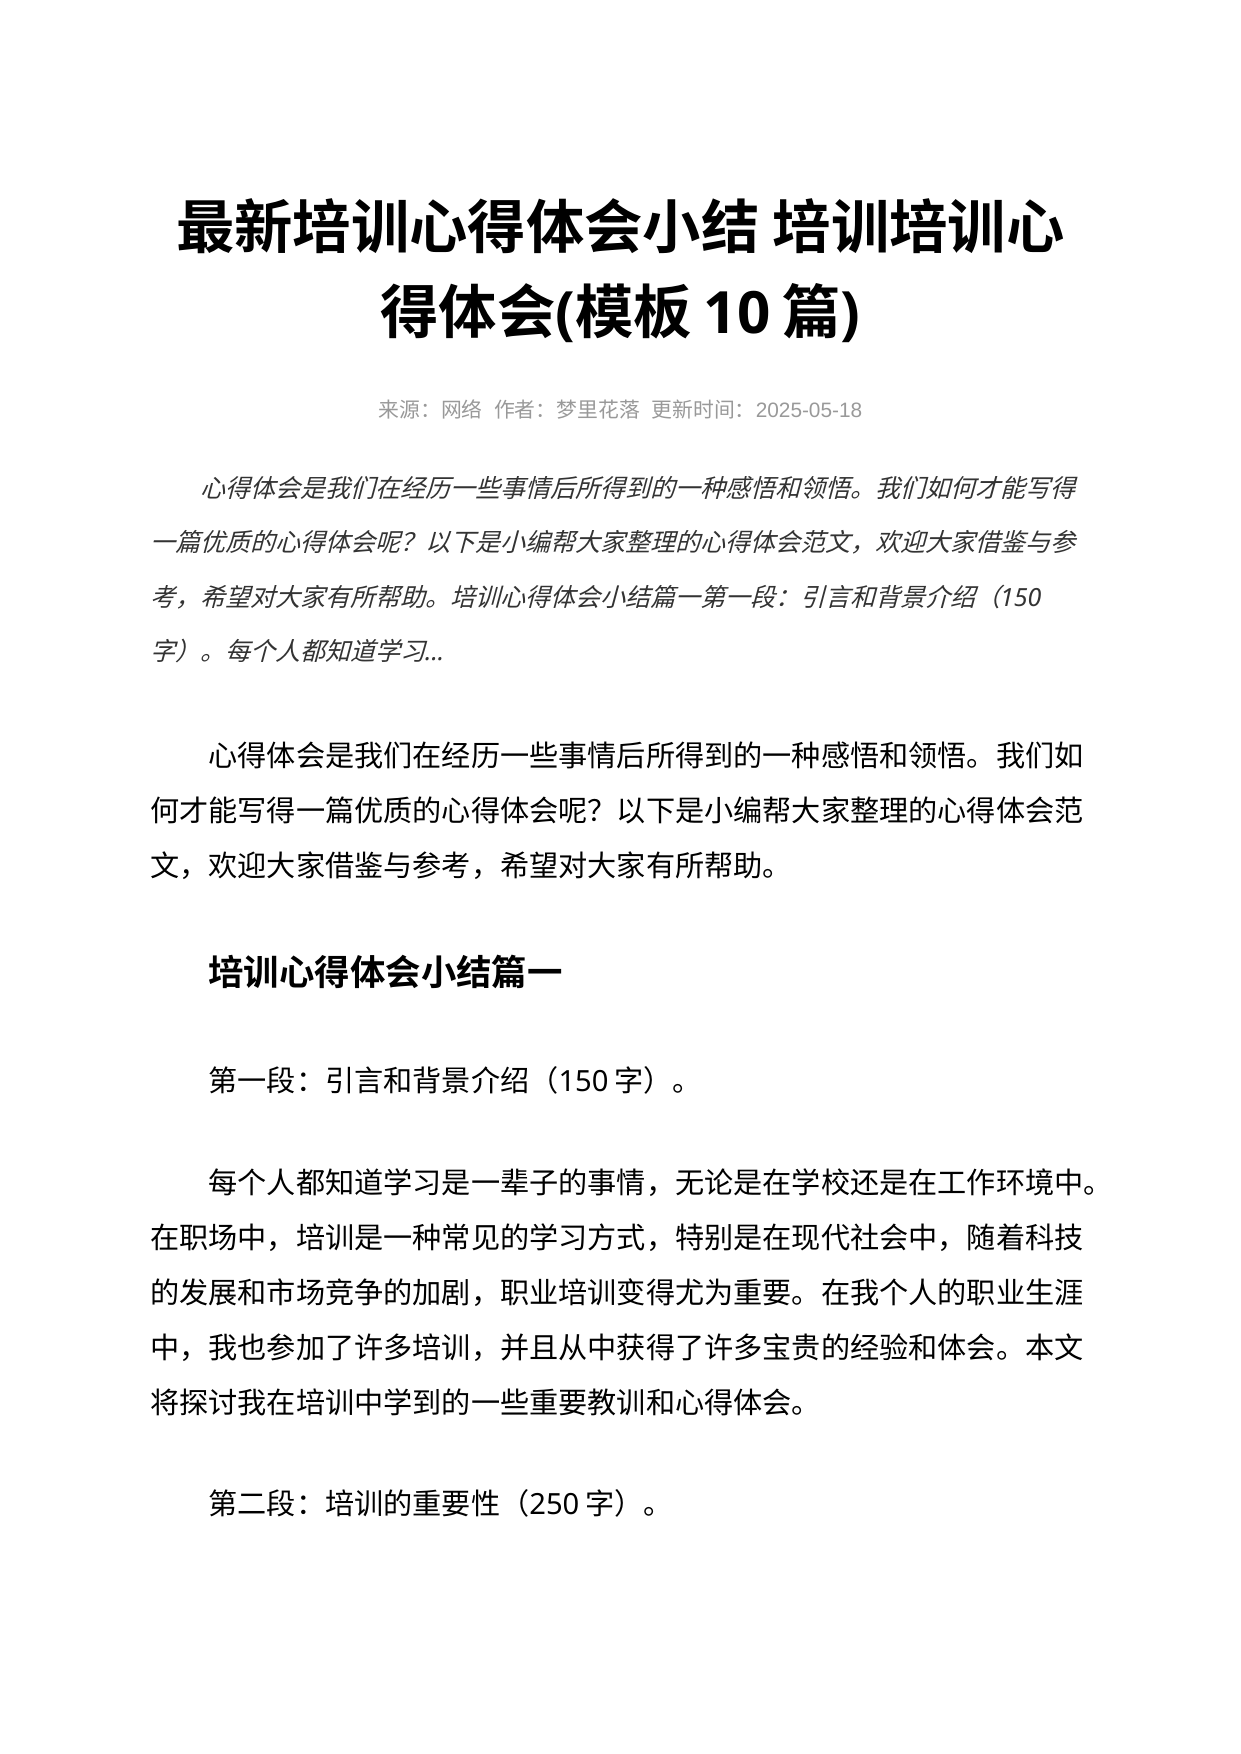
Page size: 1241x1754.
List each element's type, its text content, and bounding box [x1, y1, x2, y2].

text 第一段：引言和背景介绍（150字）。 [150, 1058, 1090, 1100]
text 来源：网络 作者：梦里花落 更新时间：2025-05-18 [150, 397, 1090, 421]
text 每个人都知道学习是一辈子的事情，无论是在学校还是在工作环境中。在职场中，培训是一种常见的学习方式，特别是在现代社会中，随着科技的发展和市场竞争的加剧，职业培训变得尤为重要。在我个人的职业生涯中，我也参加了许多培训，并且从中获得了许多宝贵的经验和体会。本文将探讨我在培训中学到的一些重要教训和心得体会。 [150, 1159, 1090, 1421]
subtitle 最新培训心得体会小结 培训培训心得体会(模板10篇) [150, 181, 1090, 351]
text 心得体会是我们在经历一些事情后所得到的一种感悟和领悟。我们如何才能写得一篇优质的心得体会呢？以下是小编帮大家整理的心得体会范文，欢迎大家借鉴与参考，希望对大家有所帮助。培训心得体会小结篇一第一段：引言和背景介绍（150字）。每个人都知道学习... [150, 468, 1090, 668]
text 第二段：培训的重要性（250字）。 [150, 1481, 1090, 1523]
text 心得体会是我们在经历一些事情后所得到的一种感悟和领悟。我们如何才能写得一篇优质的心得体会呢？以下是小编帮大家整理的心得体会范文，欢迎大家借鉴与参考，希望对大家有所帮助。 [150, 733, 1090, 885]
text 培训心得体会小结篇一 [150, 944, 1090, 995]
